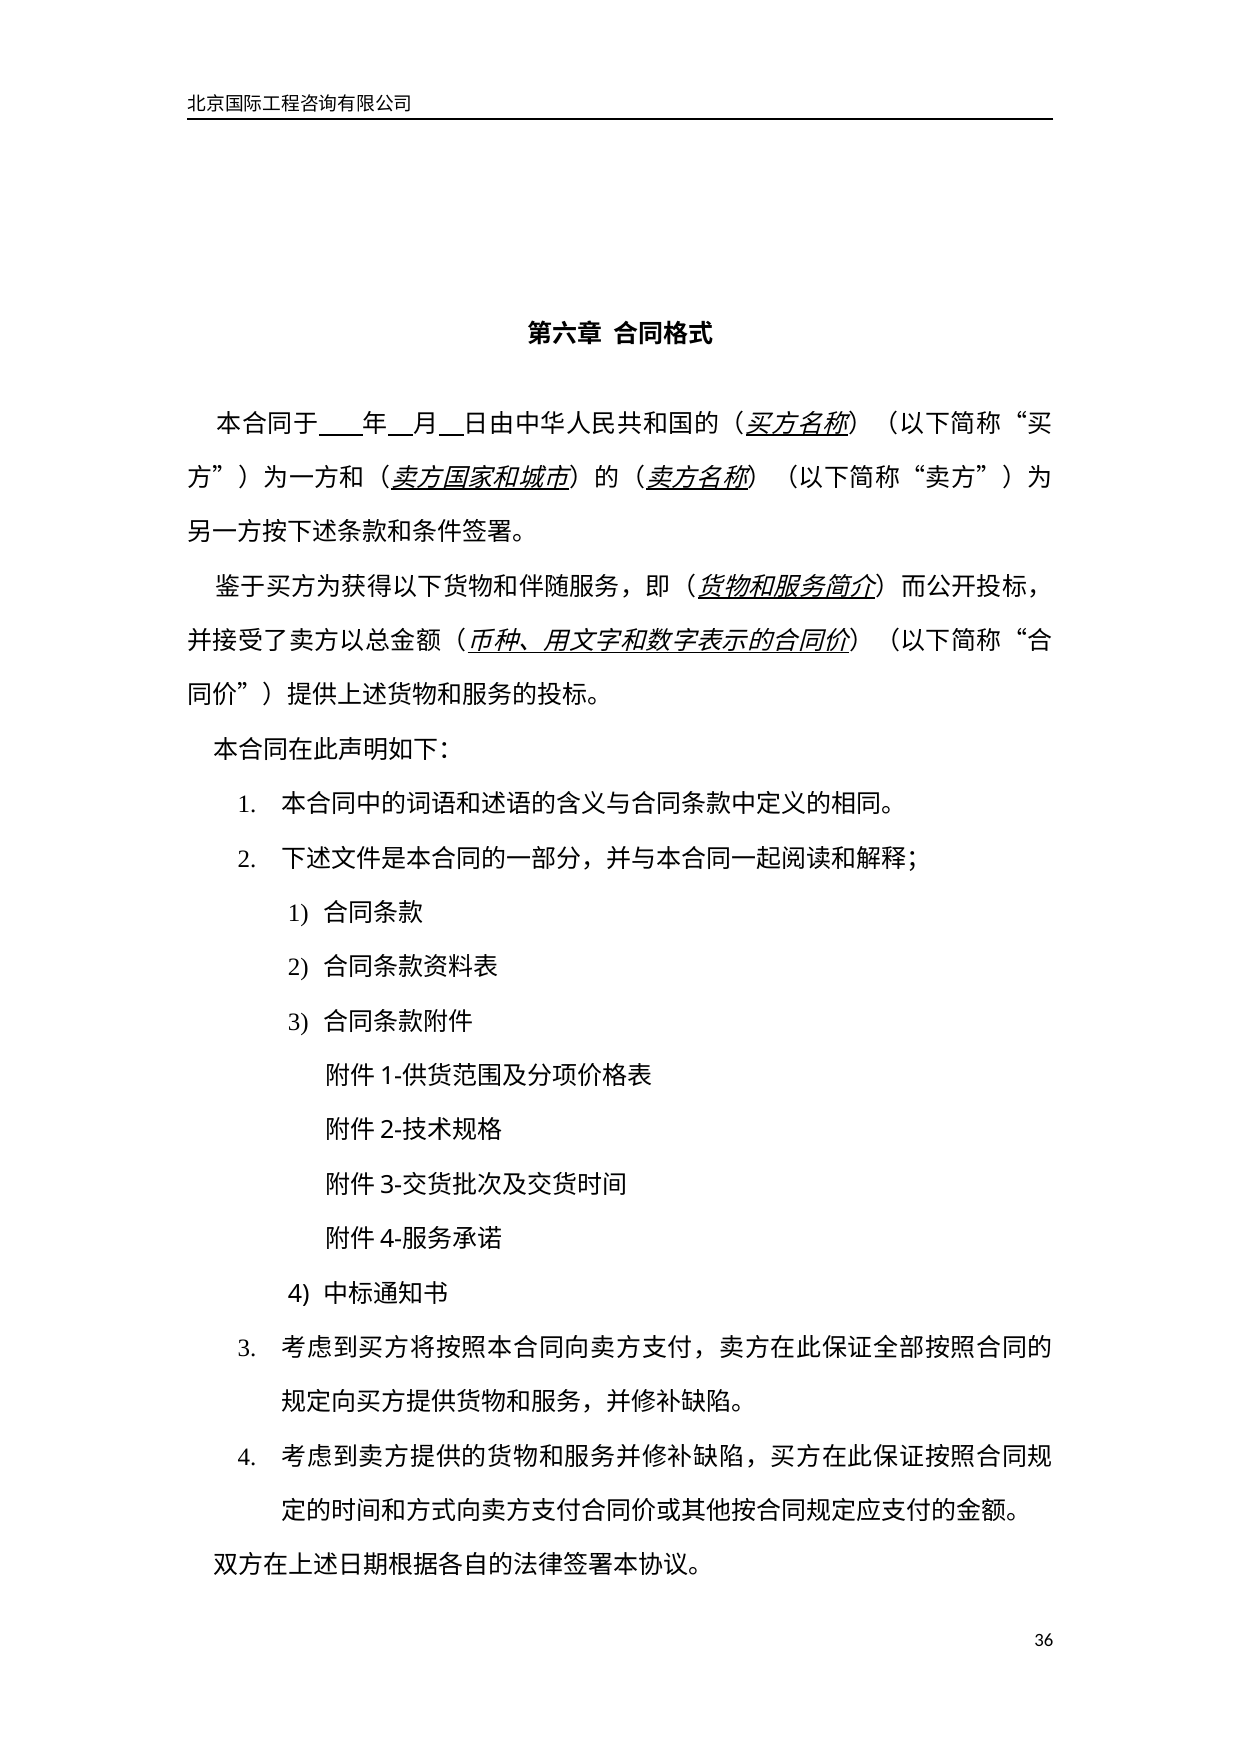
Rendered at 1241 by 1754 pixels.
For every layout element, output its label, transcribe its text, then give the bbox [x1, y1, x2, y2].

list 中标通知书 [288, 1273, 1053, 1309]
text 附件1-供货范围及分项价格表 [253, 1056, 1053, 1092]
list 考虑到卖方提供的货物和服务并修补缺陷，买方在此保证按照合同规定的时间和方式向卖方支付合同价或其他按合同规定应支付的金额。 [237, 1436, 1053, 1527]
text 双方在上述日期根据各自的法律签署本协议。 [187, 1545, 1053, 1581]
list 合同条款附件 [288, 1001, 1053, 1037]
subtitle 第六章 合同格式 [187, 313, 1053, 349]
list 本合同中的词语和述语的含义与合同条款中定义的相同。 [237, 784, 1053, 820]
text 附件4-服务承诺 [253, 1219, 1053, 1255]
text 鉴于买方为获得以下货物和伴随服务，即（货物和服务简介）而公开投标，并接受了卖方以总金额（币种、用文字和数字表示的合同价）（以下简称“合同价”）提供上述货物和服务的投标。 [187, 566, 1053, 711]
list 下述文件是本合同的一部分，并与本合同一起阅读和解释； [237, 838, 1053, 874]
text 附件2-技术规格 [253, 1110, 1053, 1146]
list 合同条款 [288, 892, 1053, 929]
text 本合同于 年 月 日由中华人民共和国的（买方名称）（以下简称“买方”）为一方和（卖方国家和城市）的（卖方名称）（以下简称“卖方”）为另一方按下述条款和条件签署。 [187, 403, 1053, 548]
list 考虑到买方将按照本合同向卖方支付，卖方在此保证全部按照合同的规定向买方提供货物和服务，并修补缺陷。 [237, 1327, 1053, 1418]
text 本合同在此声明如下： [187, 729, 1053, 766]
text 附件3-交货批次及交货时间 [253, 1164, 1053, 1201]
list 合同条款资料表 [288, 947, 1053, 983]
